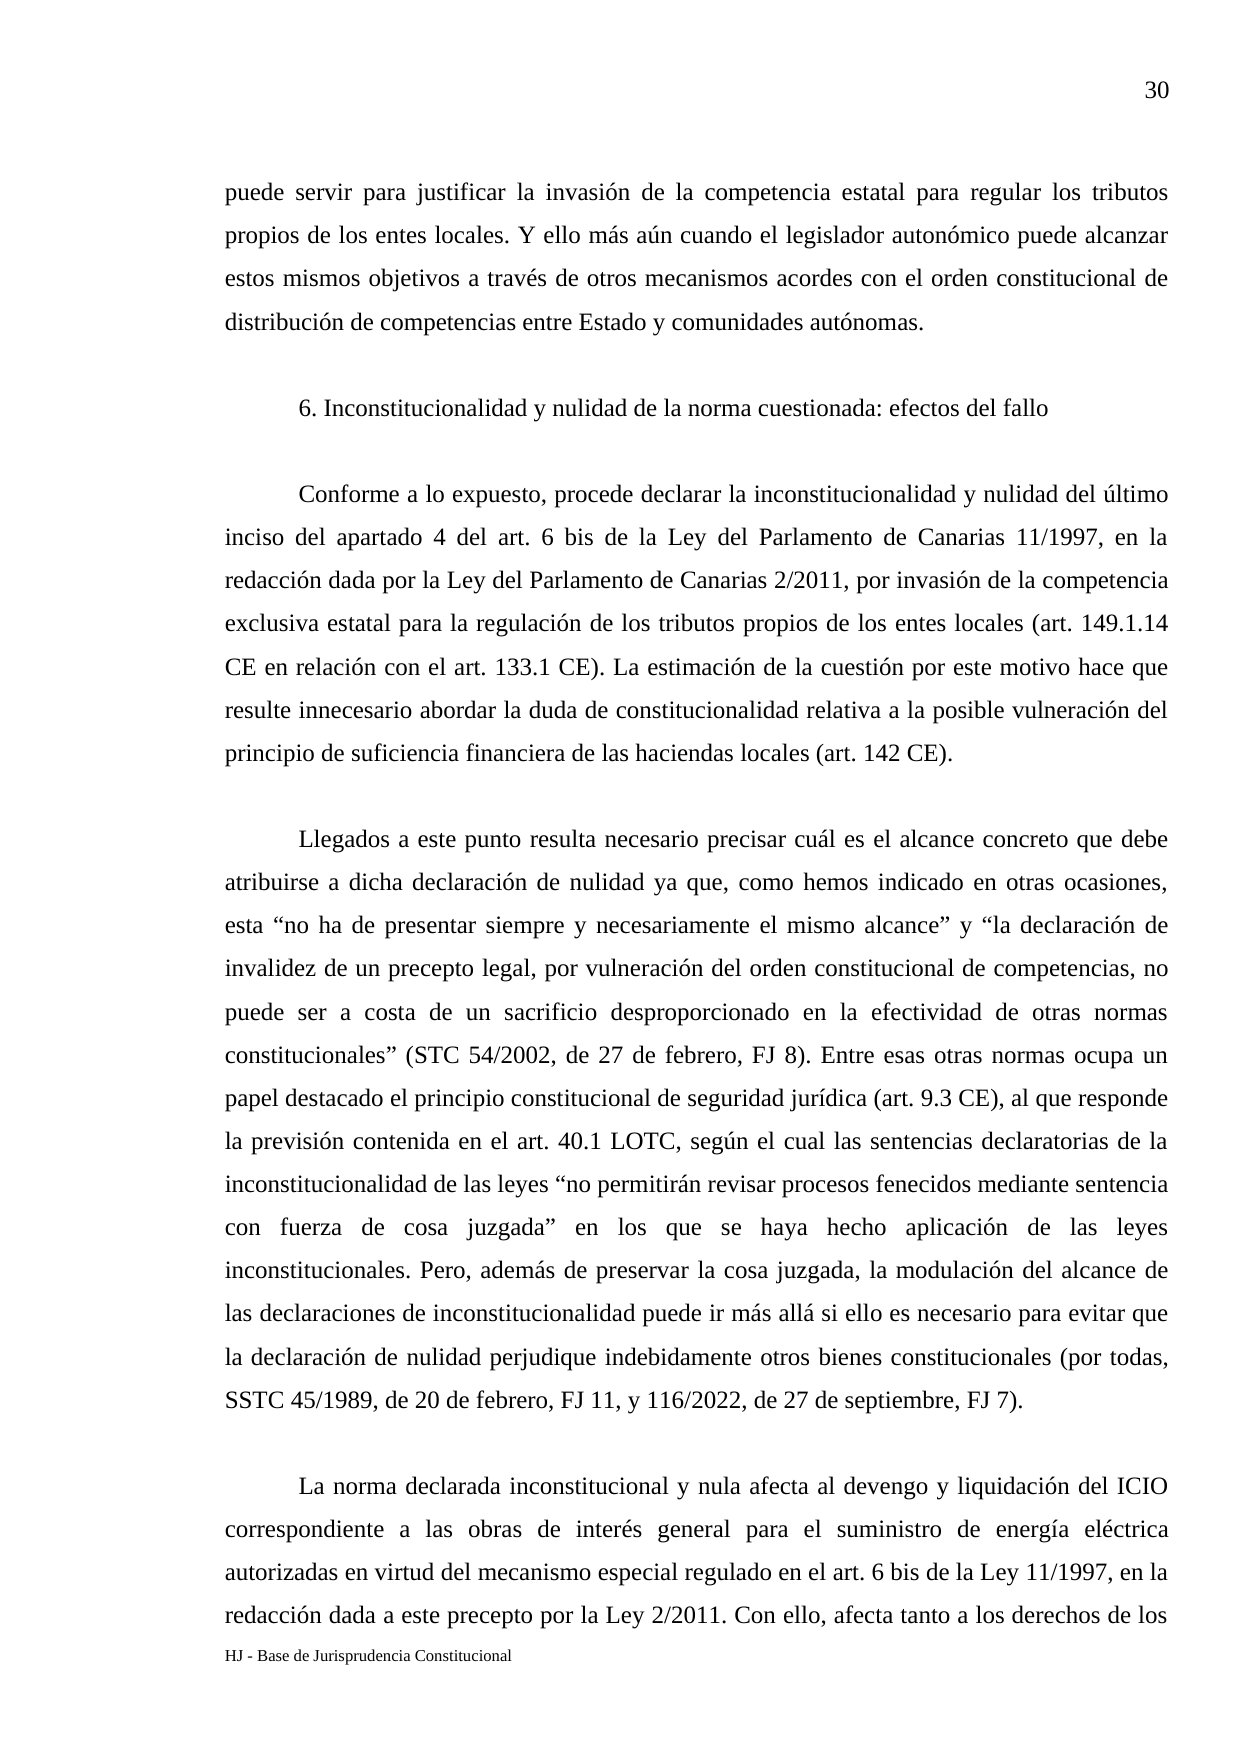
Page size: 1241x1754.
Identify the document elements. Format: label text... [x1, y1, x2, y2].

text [224, 1471, 1169, 1629]
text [224, 177, 1169, 335]
text 6. Inconstitucionalidad y nulidad de la norma cuestionada: efectos del fallo [224, 393, 1169, 422]
text Conforme a lo expuesto, procede declarar la inconstitucionalidad y nulidad del último inciso del apartado 4 del art. 6 bis de la Ley del Parlamento de Canarias 11/1997, en la redacción dada por la Ley del Parlamento de Canarias 2/2011, por invasión de la competencia exclusiva estatal para la regulación de los tributos propios de los entes locales (art. 149.1.14 CE en relación con el art. 133.1 CE). La estimación de la cuestión por este motivo hace que resulte innecesario abordar la duda de constitucionalidad relativa a la posible vulneración del principio de suficiencia financiera de las haciendas locales (art. 142 CE). [224, 479, 1169, 767]
text Llegados a este punto resulta necesario precisar cuál es el alcance concreto que debe atribuirse a dicha declaración de nulidad ya que, como hemos indicado en otras ocasiones, esta “no ha de presentar siempre y necesariamente el mismo alcance” y “la declaración de invalidez de un precepto legal, por vulneración del orden constitucional de competencias, no puede ser a costa de un sacrificio desproporcionado en la efectividad de otras normas constitucionales” (STC 54/2002, de 27 de febrero, FJ 8). Entre esas otras normas ocupa un papel destacado el principio constitucional de seguridad jurídica (art. 9.3 CE), al que responde la previsión contenida en el art. 40.1 LOTC, según el cual las sentencias declaratorias de la inconstitucionalidad de las leyes “no permitirán revisar procesos fenecidos mediante sentencia con fuerza de cosa juzgada” en los que se haya hecho aplicación de las leyes inconstitucionales. Pero, además de preservar la cosa juzgada, la modulación del alcance de las declaraciones de inconstitucionalidad puede ir más allá si ello es necesario para evitar que la declaración de nulidad perjudique indebidamente otros bienes constitucionales (por todas, SSTC 45/1989, de 20 de febrero, FJ 11, y 116/2022, de 27 de septiembre, FJ 7). [224, 824, 1169, 1413]
